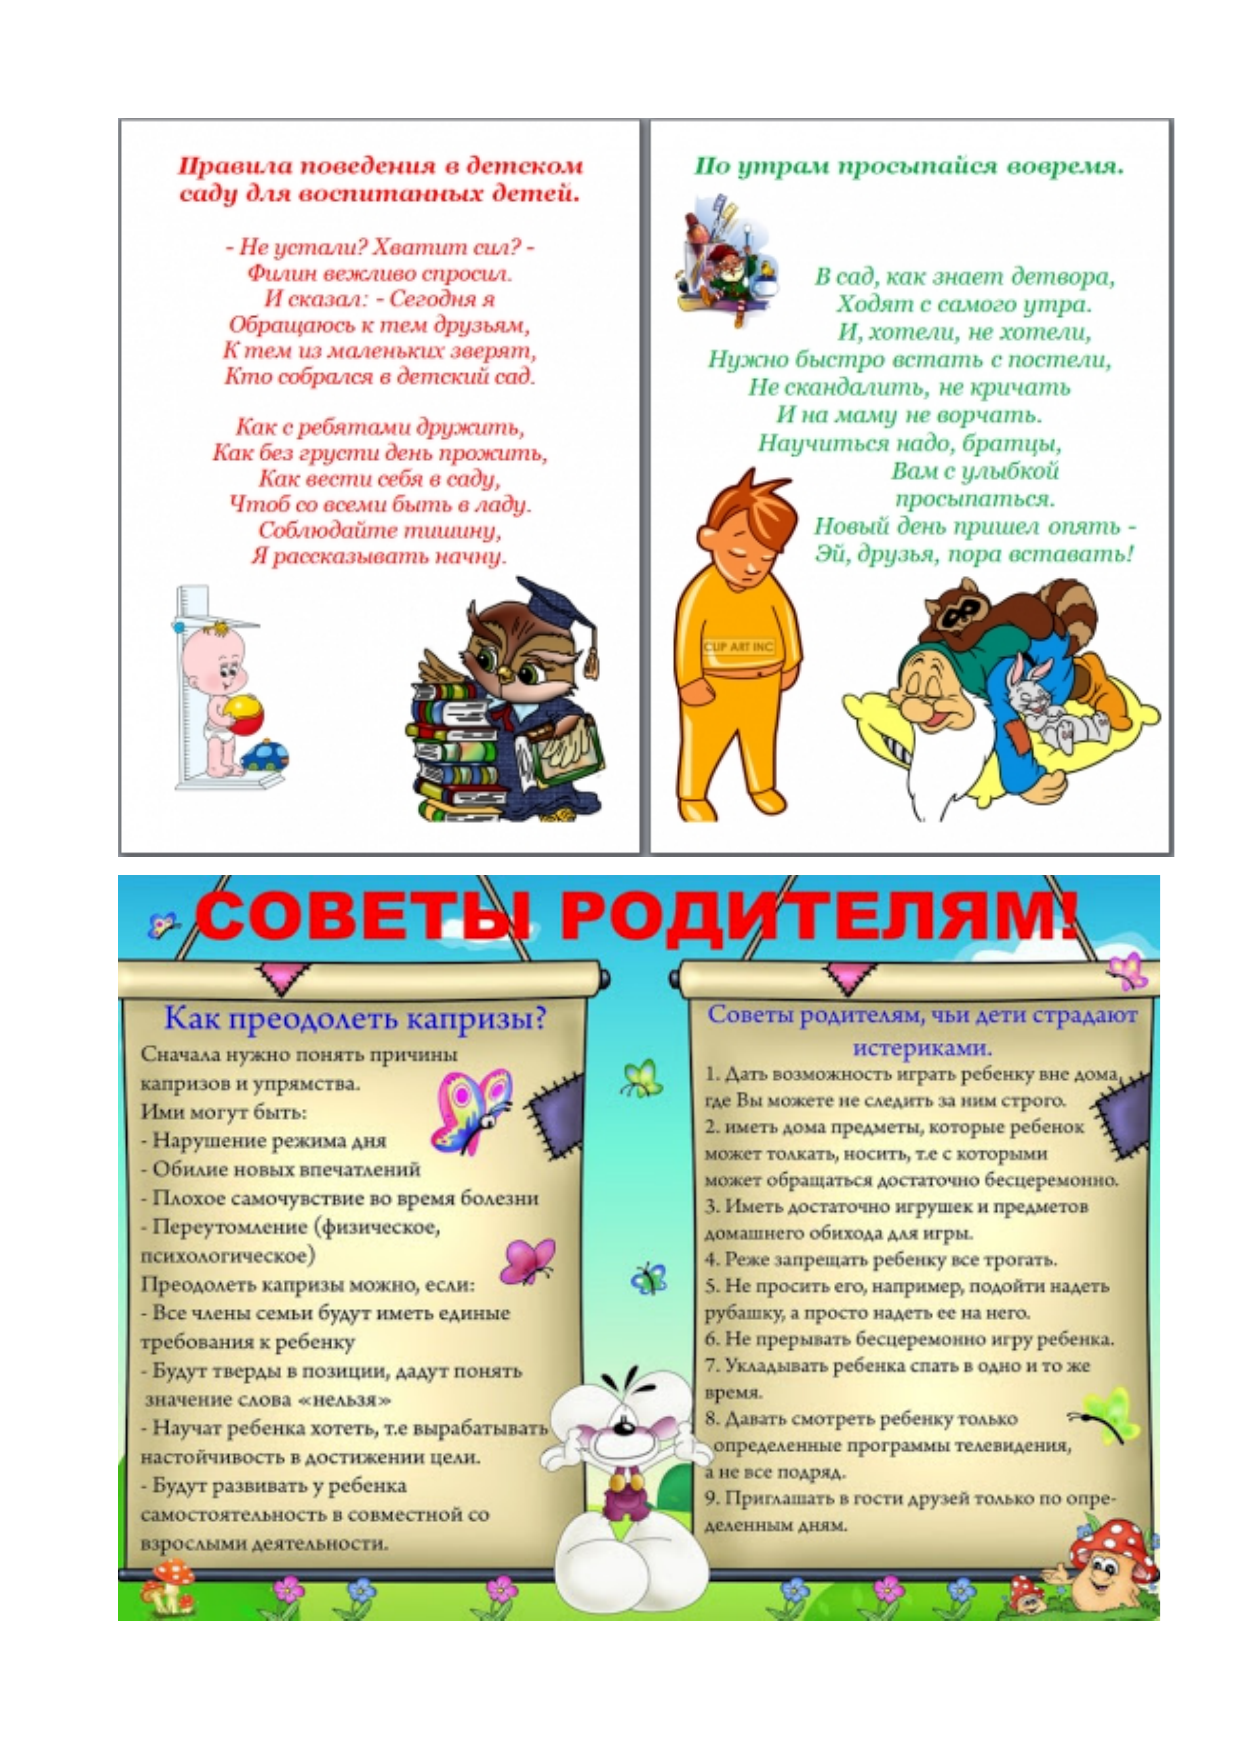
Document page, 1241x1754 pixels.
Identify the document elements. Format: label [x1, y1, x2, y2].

picture [118, 875, 1161, 1621]
picture [118, 118, 1175, 857]
